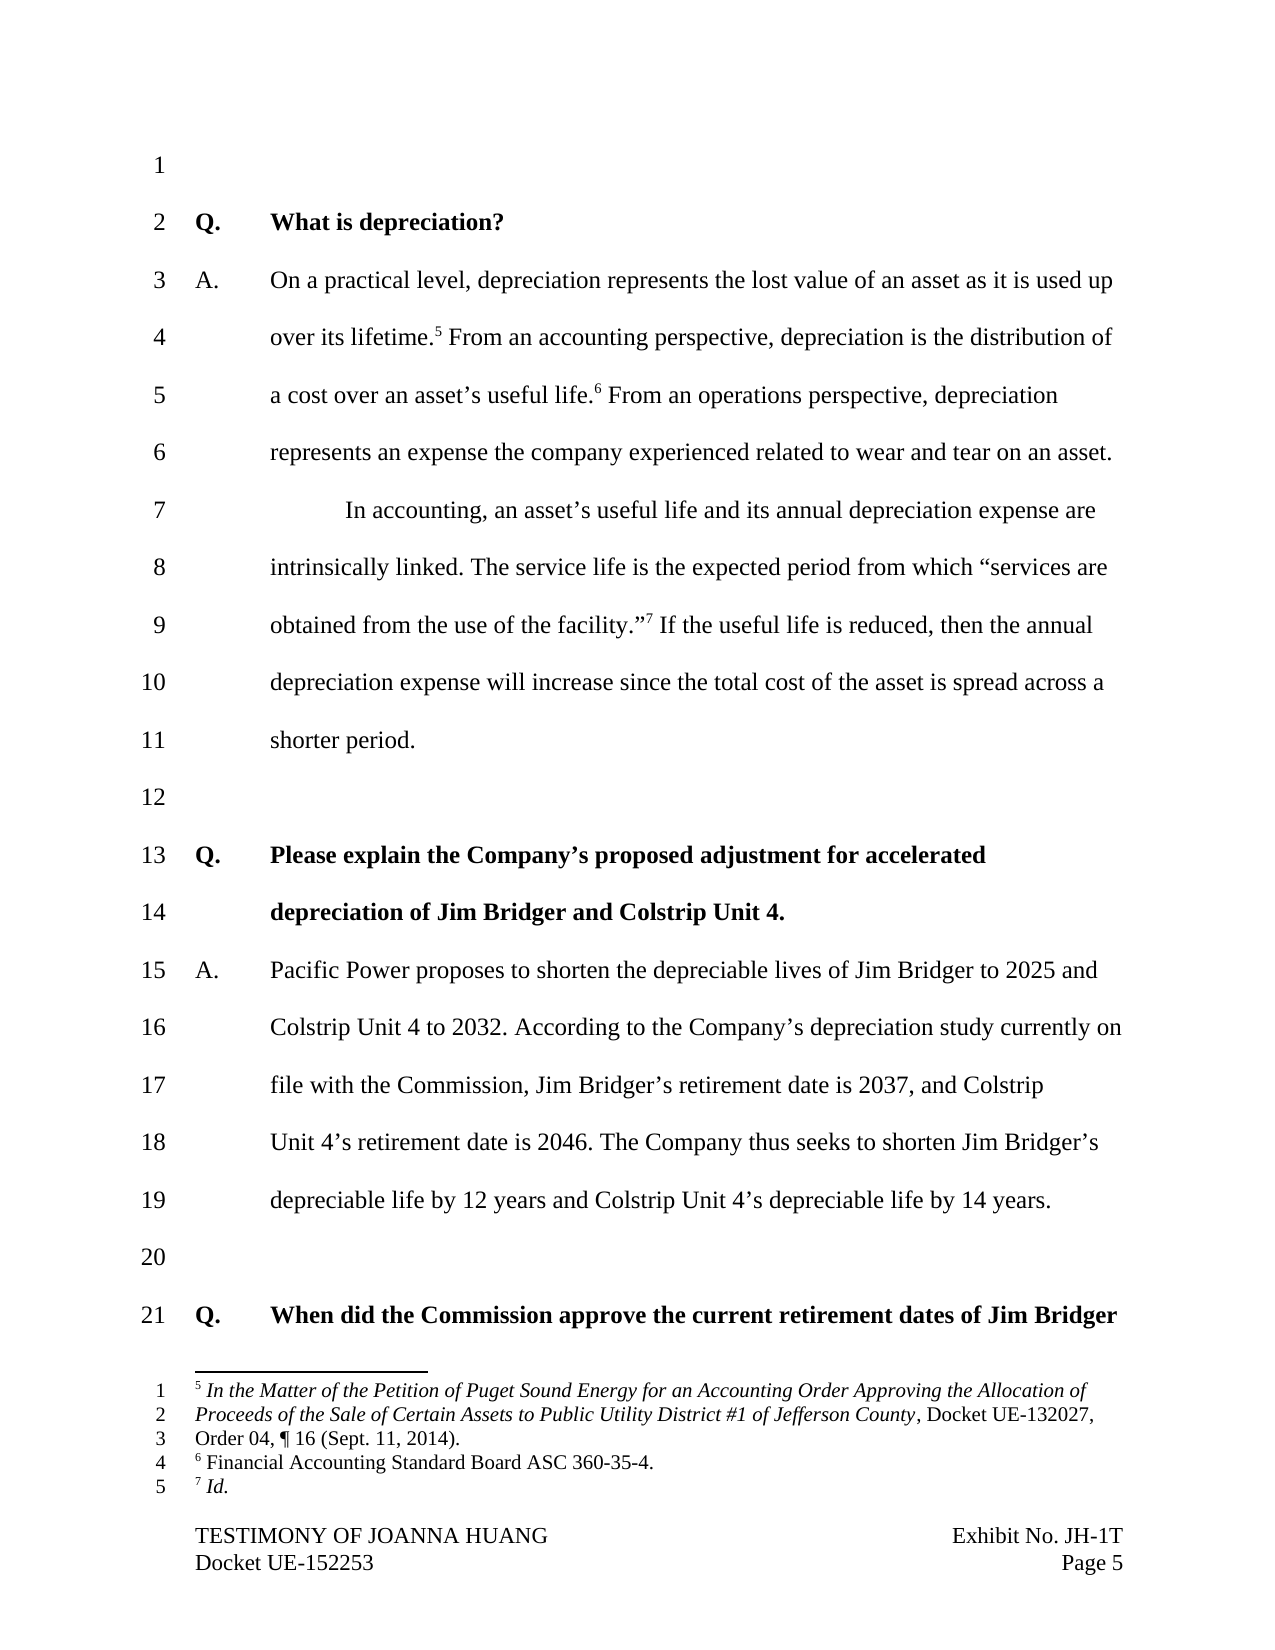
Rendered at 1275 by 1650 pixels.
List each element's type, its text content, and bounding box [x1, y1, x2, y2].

text A. On a practical level, depreciation represents the lost value of an asset as it is used up over its lifetime. From an accounting perspective, depreciation is the distribution of a cost over an asset’s useful life. From an operations perspective, depreciation represents an expense the company experienced related to wear and tear on an asset. [195, 265, 1125, 466]
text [195, 1300, 1125, 1329]
text Q. Please explain the Company’s proposed adjustment for accelerated depreciation of Jim Bridger and Colstrip Unit 4. [195, 840, 1125, 926]
text Q. What is depreciation? [195, 207, 1125, 236]
text A. Pacific Power proposes to shorten the depreciable lives of Jim Bridger to 2025 and Colstrip Unit 4 to 2032. According to the Company’s depreciation study currently on file with the Commission, Jim Bridger’s retirement date is 2037, and Colstrip Unit 4’s retirement date is 2046. The Company thus seeks to shorten Jim Bridger’s depreciable life by 12 years and Colstrip Unit 4’s depreciable life by 14 years. [195, 955, 1125, 1214]
text In accounting, an asset’s useful life and its annual depreciation expense are intrinsically linked. The service life is the expected period from which “services are obtained from the use of the facility.” If the useful life is reduced, then the annual depreciation expense will increase since the total cost of the asset is spread across a shorter period. [270, 495, 1125, 754]
